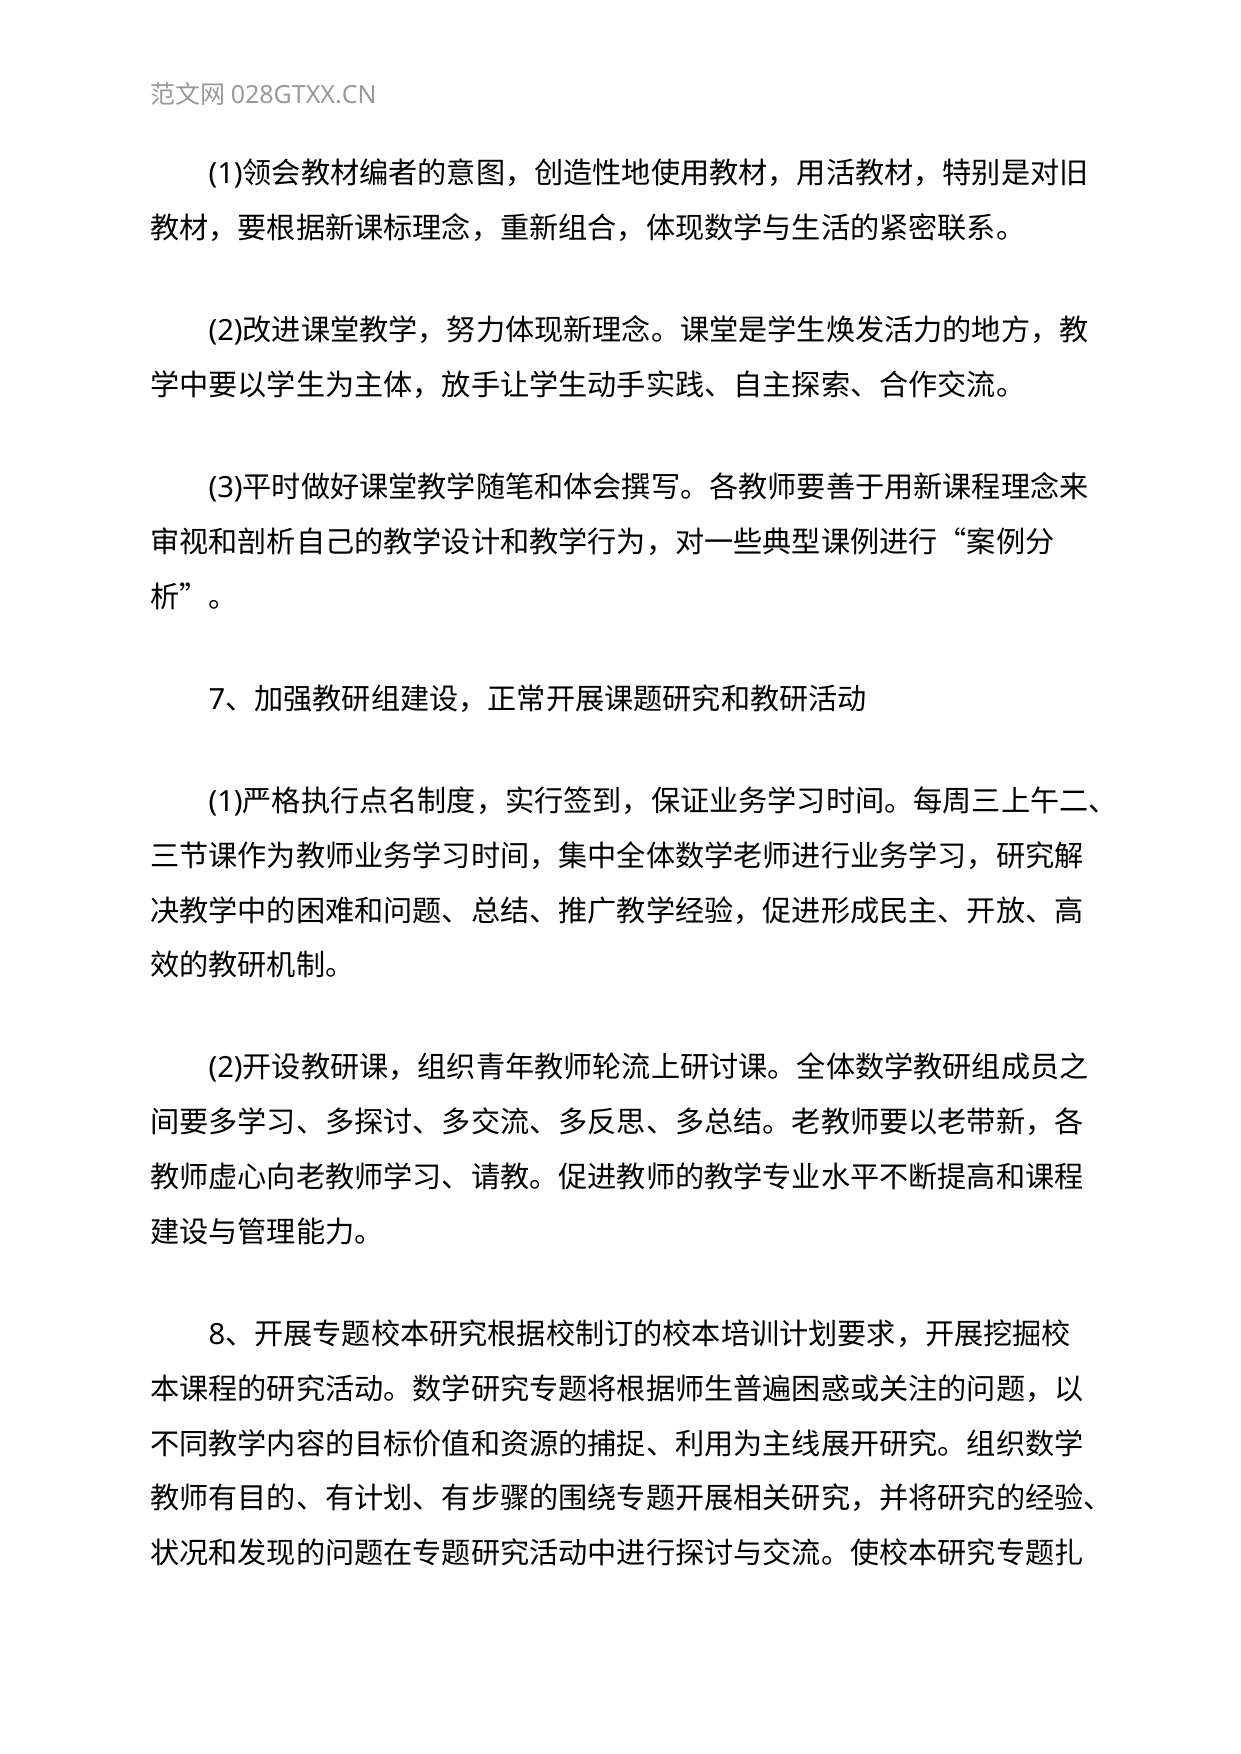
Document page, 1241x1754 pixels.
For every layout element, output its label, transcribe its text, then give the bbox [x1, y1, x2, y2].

text (2)开设教研课，组织青年教师轮流上研讨课。全体数学教研组成员之间要多学习、多探讨、多交流、多反思、多总结。老教师要以老带新，各教师虚心向老教师学习、请教。促进教师的教学专业水平不断提高和课程建设与管理能力。 [150, 1044, 1090, 1251]
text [150, 1310, 1090, 1572]
text 7、加强教研组建设，正常开展课题研究和教研活动 [150, 675, 1090, 718]
text (1)领会教材编者的意图，创造性地使用教材，用活教材，特别是对旧教材，要根据新课标理念，重新组合，体现数学与生活的紧密联系。 [150, 150, 1090, 247]
text (1)严格执行点名制度，实行签到，保证业务学习时间。每周三上午二、三节课作为教师业务学习时间，集中全体数学老师进行业务学习，研究解决教学中的困难和问题、总结、推广教学经验，促进形成民主、开放、高效的教研机制。 [150, 777, 1090, 984]
text (3)平时做好课堂教学随笔和体会撰写。各教师要善于用新课程理念来审视和剖析自己的教学设计和教学行为，对一些典型课例进行“案例分析”。 [150, 463, 1090, 616]
text (2)改进课堂教学，努力体现新理念。课堂是学生焕发活力的地方，教学中要以学生为主体，放手让学生动手实践、自主探索、合作交流。 [150, 307, 1090, 404]
